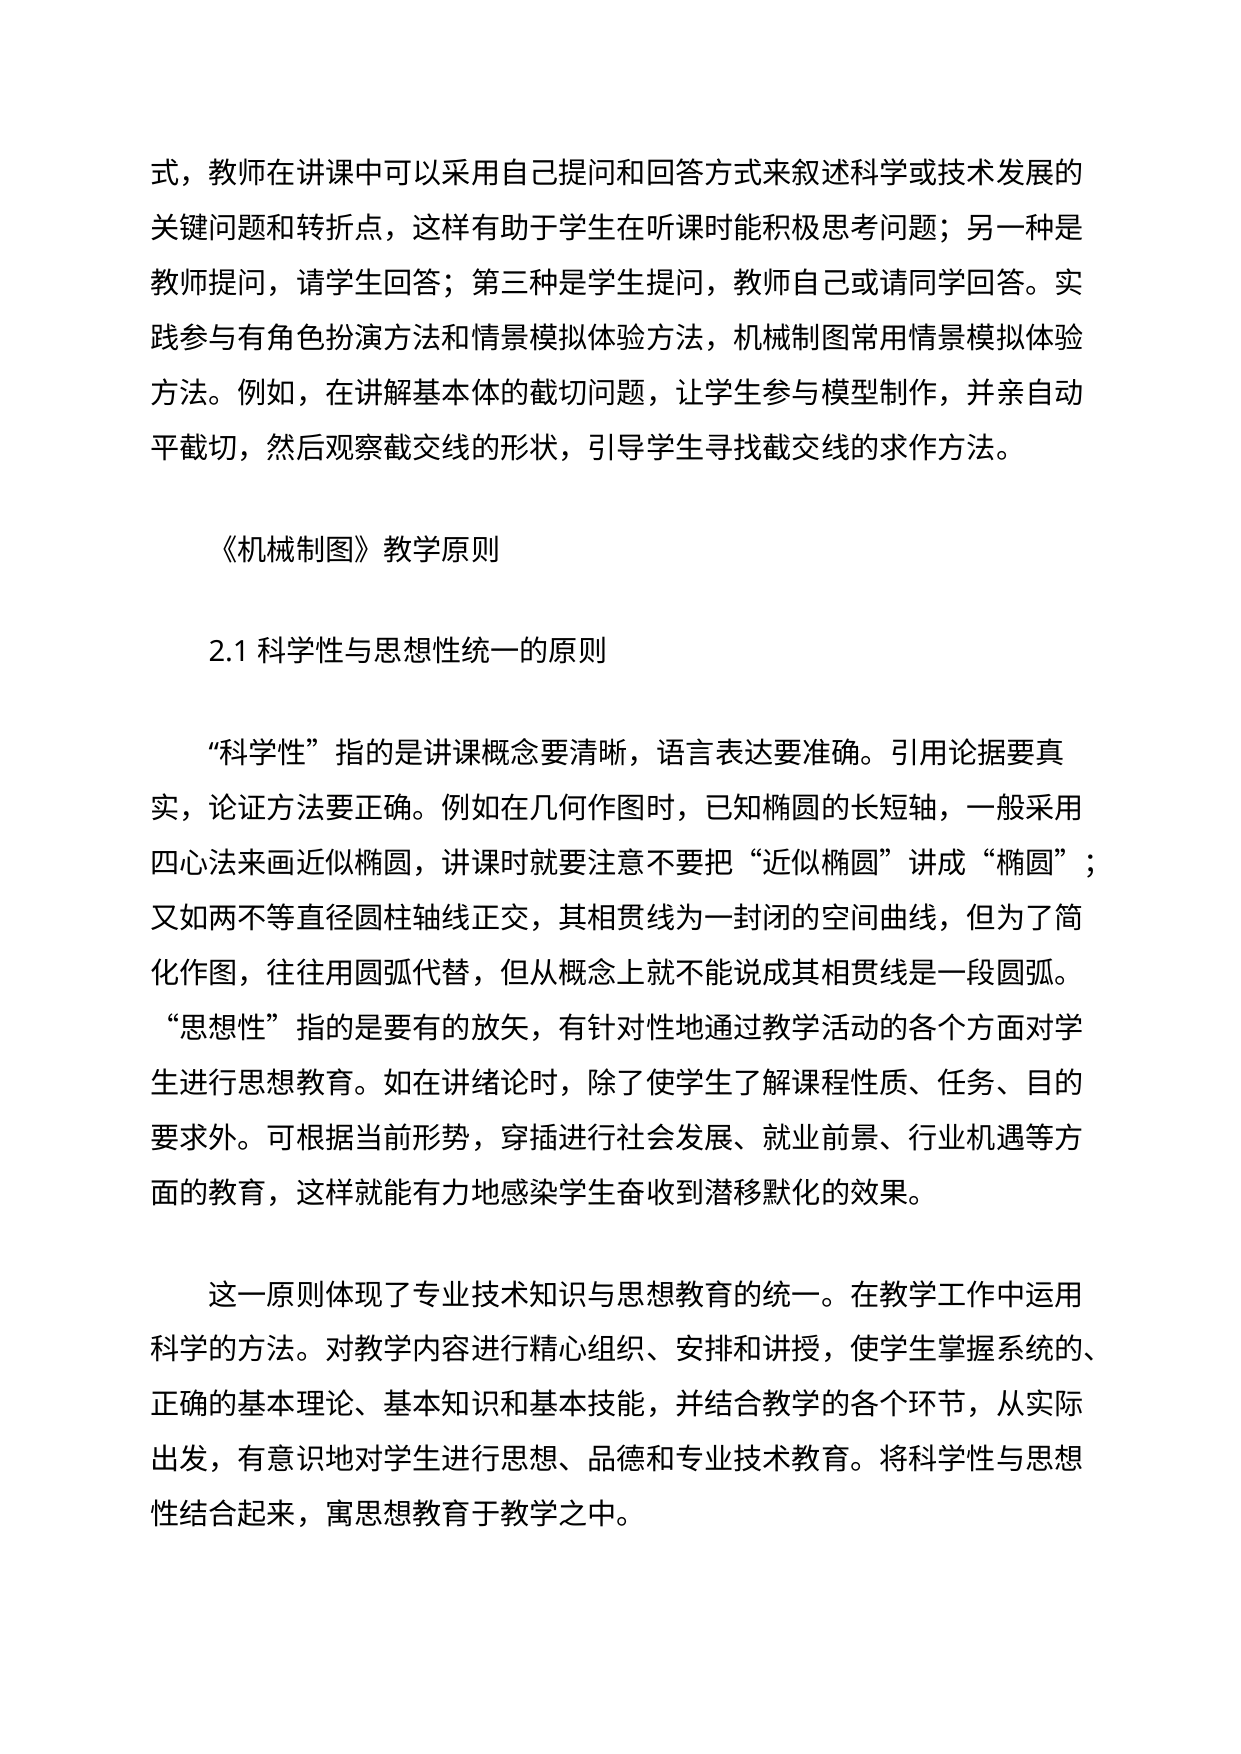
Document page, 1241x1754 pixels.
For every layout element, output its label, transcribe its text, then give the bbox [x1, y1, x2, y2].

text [150, 150, 1090, 467]
text 2.1 科学性与思想性统一的原则 [150, 628, 1090, 670]
text 这一原则体现了专业技术知识与思想教育的统一。在教学工作中运用科学的方法。对教学内容进行精心组织、安排和讲授，使学生掌握系统的、正确的基本理论、基本知识和基本技能，并结合教学的各个环节，从实际出发，有意识地对学生进行思想、品德和专业技术教育。将科学性与思想性结合起来，寓思想教育于教学之中。 [150, 1271, 1090, 1533]
text “科学性”指的是讲课概念要清晰，语言表达要准确。引用论据要真实，论证方法要正确。例如在几何作图时，已知椭圆的长短轴，一般采用四心法来画近似椭圆，讲课时就要注意不要把“近似椭圆”讲成“椭圆”；又如两不等直径圆柱轴线正交，其相贯线为一封闭的空间曲线，但为了简化作图，往往用圆弧代替，但从概念上就不能说成其相贯线是一段圆弧。“思想性”指的是要有的放矢，有针对性地通过教学活动的各个方面对学生进行思想教育。如在讲绪论时，除了使学生了解课程性质、任务、目的要求外。可根据当前形势，穿插进行社会发展、就业前景、行业机遇等方面的教育，这样就能有力地感染学生奋收到潜移默化的效果。 [150, 730, 1090, 1212]
text 《机械制图》教学原则 [150, 526, 1090, 568]
